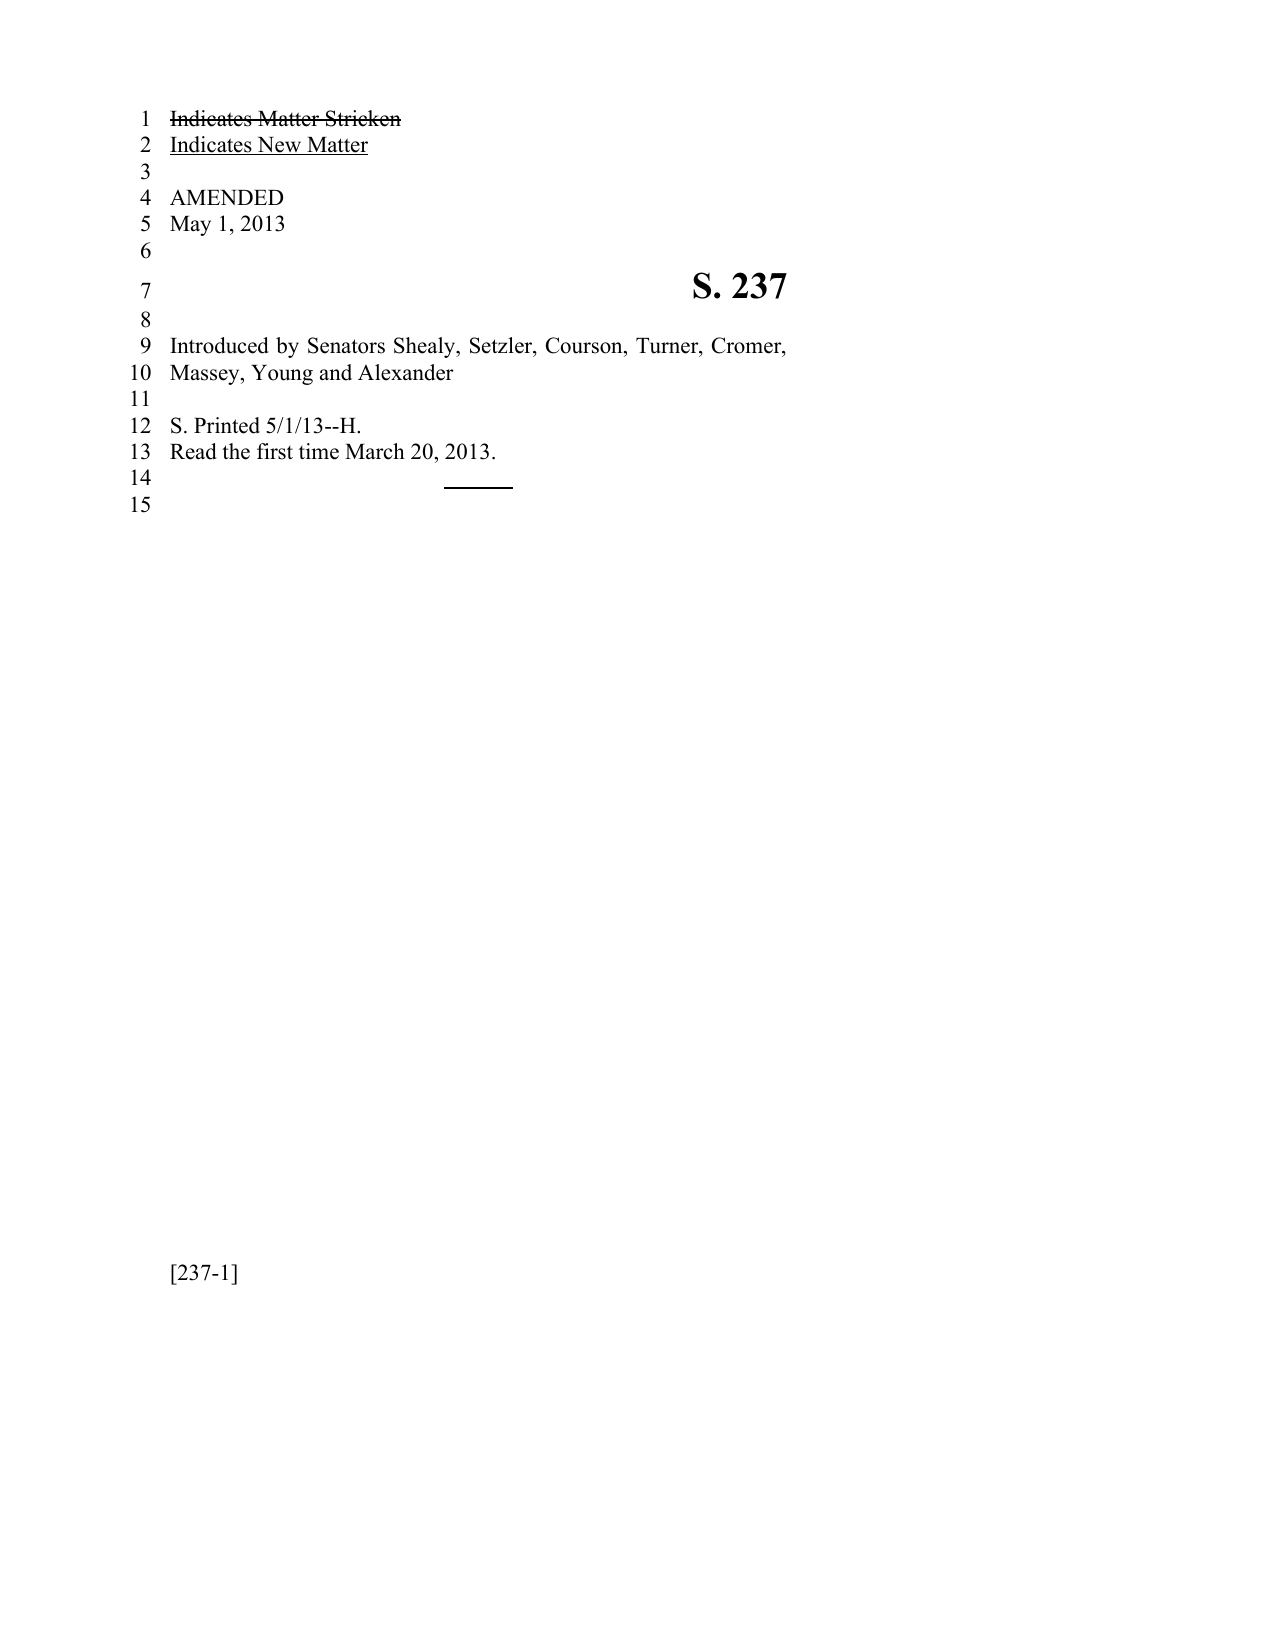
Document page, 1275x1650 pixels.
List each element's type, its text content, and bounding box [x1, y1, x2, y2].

text S. Printed 5/1/13--H. [169, 412, 787, 438]
text Read the first time March 20, 2013. [169, 438, 787, 464]
text Indicates New Matter [169, 131, 787, 158]
text S. 237 [169, 263, 787, 306]
text May 1, 2013 [169, 210, 787, 237]
text Introduced by Senators Shealy, Setzler, Courson, Turner, Cromer, Massey, Young and Alexander [169, 333, 787, 385]
text Indicates Matter Stricken [169, 105, 787, 131]
text AMENDED [169, 184, 787, 210]
